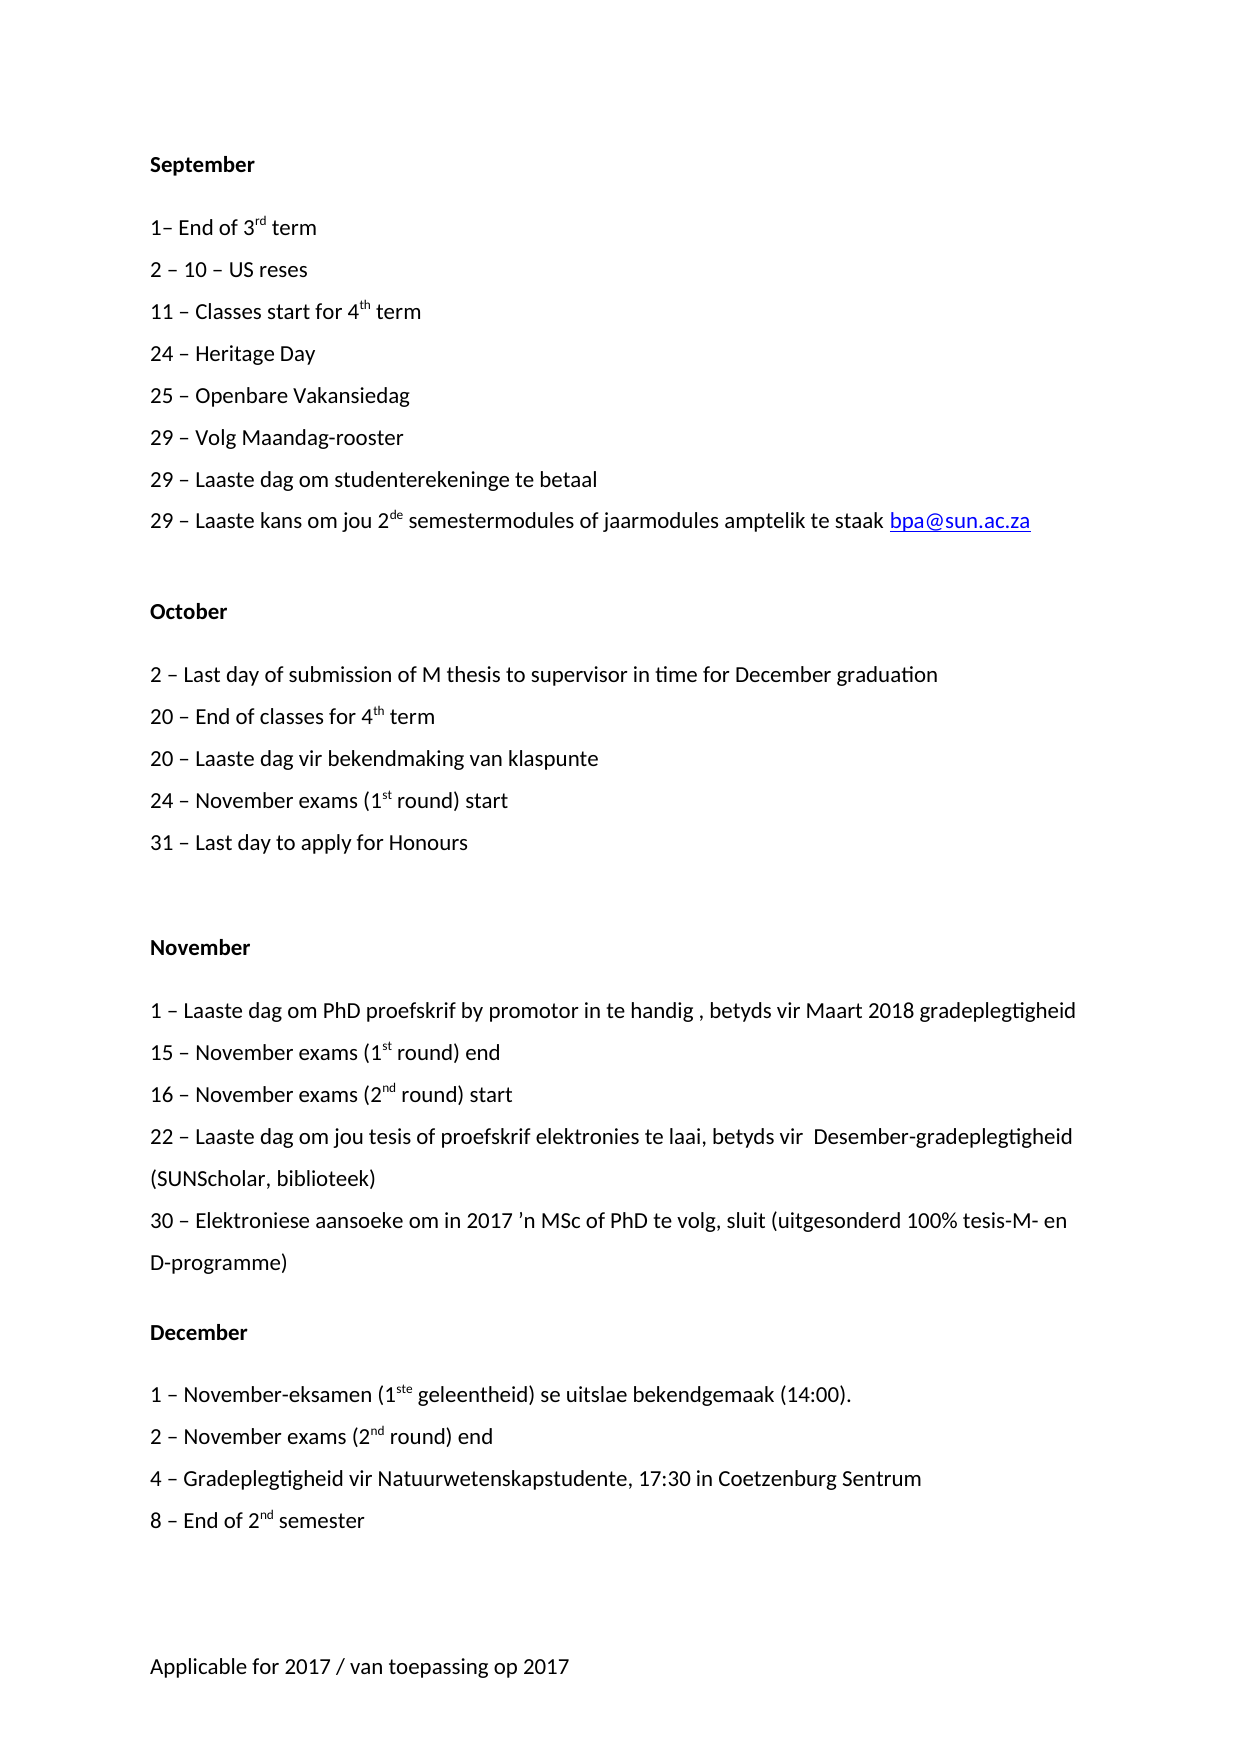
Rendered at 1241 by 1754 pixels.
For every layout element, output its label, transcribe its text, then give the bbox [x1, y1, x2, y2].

text 20 ‒ End of classes for 4th term [150, 702, 1090, 730]
text 29 ‒ Laaste dag om studenterekeninge te betaal [150, 465, 1090, 493]
text 2 ‒ Last day of submission of M thesis to supervisor in time for December graduation [150, 660, 1090, 688]
text 1 ‒ Laaste dag om PhD proefskrif by promotor in te handig , betyds vir Maart 2018 gradeplegtigheid [150, 996, 1090, 1024]
text October [150, 597, 1090, 626]
text 22 ‒ Laaste dag om jou tesis of proefskrif elektronies te laai, betyds vir Desember-gradeplegtigheid (SUNScholar, biblioteek) [150, 1122, 1090, 1192]
text 15 ‒ November exams (1st round) end [150, 1038, 1090, 1066]
text 16 ‒ November exams (2nd round) start [150, 1080, 1090, 1108]
text 4 – Gradeplegtigheid vir Natuurwetenskapstudente, 17:30 in Coetzenburg Sentrum [150, 1464, 1090, 1492]
text 1 ‒ November-eksamen (1ste geleentheid) se uitslae bekendgemaak (14:00). [150, 1381, 1090, 1408]
text 20 ‒ Laaste dag vir bekendmaking van klaspunte [150, 744, 1090, 772]
text 1‒ End of 3rd term [150, 213, 1090, 241]
text 30 ‒ Elektroniese aansoeke om in 2017 ’n MSc of PhD te volg, sluit (uitgesonderd 100% tesis-M- en D-programme) [150, 1206, 1090, 1276]
text 11 ‒ Classes start for 4th term [150, 297, 1090, 325]
text 31 ‒ Last day to apply for Honours [150, 828, 1090, 856]
text September [150, 150, 1090, 178]
text 2 ‒ November exams (2nd round) end [150, 1422, 1090, 1451]
text 24 ‒ November exams (1st round) start [150, 786, 1090, 814]
text November [150, 933, 1090, 961]
text 25 ‒ Openbare Vakansiedag [150, 381, 1090, 409]
text 29 ‒ Laaste kans om jou 2de semestermodules of jaarmodules amptelik te staak bpa@sun.ac.za [150, 507, 1090, 535]
text December [150, 1318, 1090, 1346]
text 8 – End of 2nd semester [150, 1506, 1090, 1534]
text 2 ‒ 10 ‒ US reses [150, 255, 1090, 283]
text 29 ‒ Volg Maandag-rooster [150, 423, 1090, 451]
text 24 ‒ Heritage Day [150, 339, 1090, 367]
